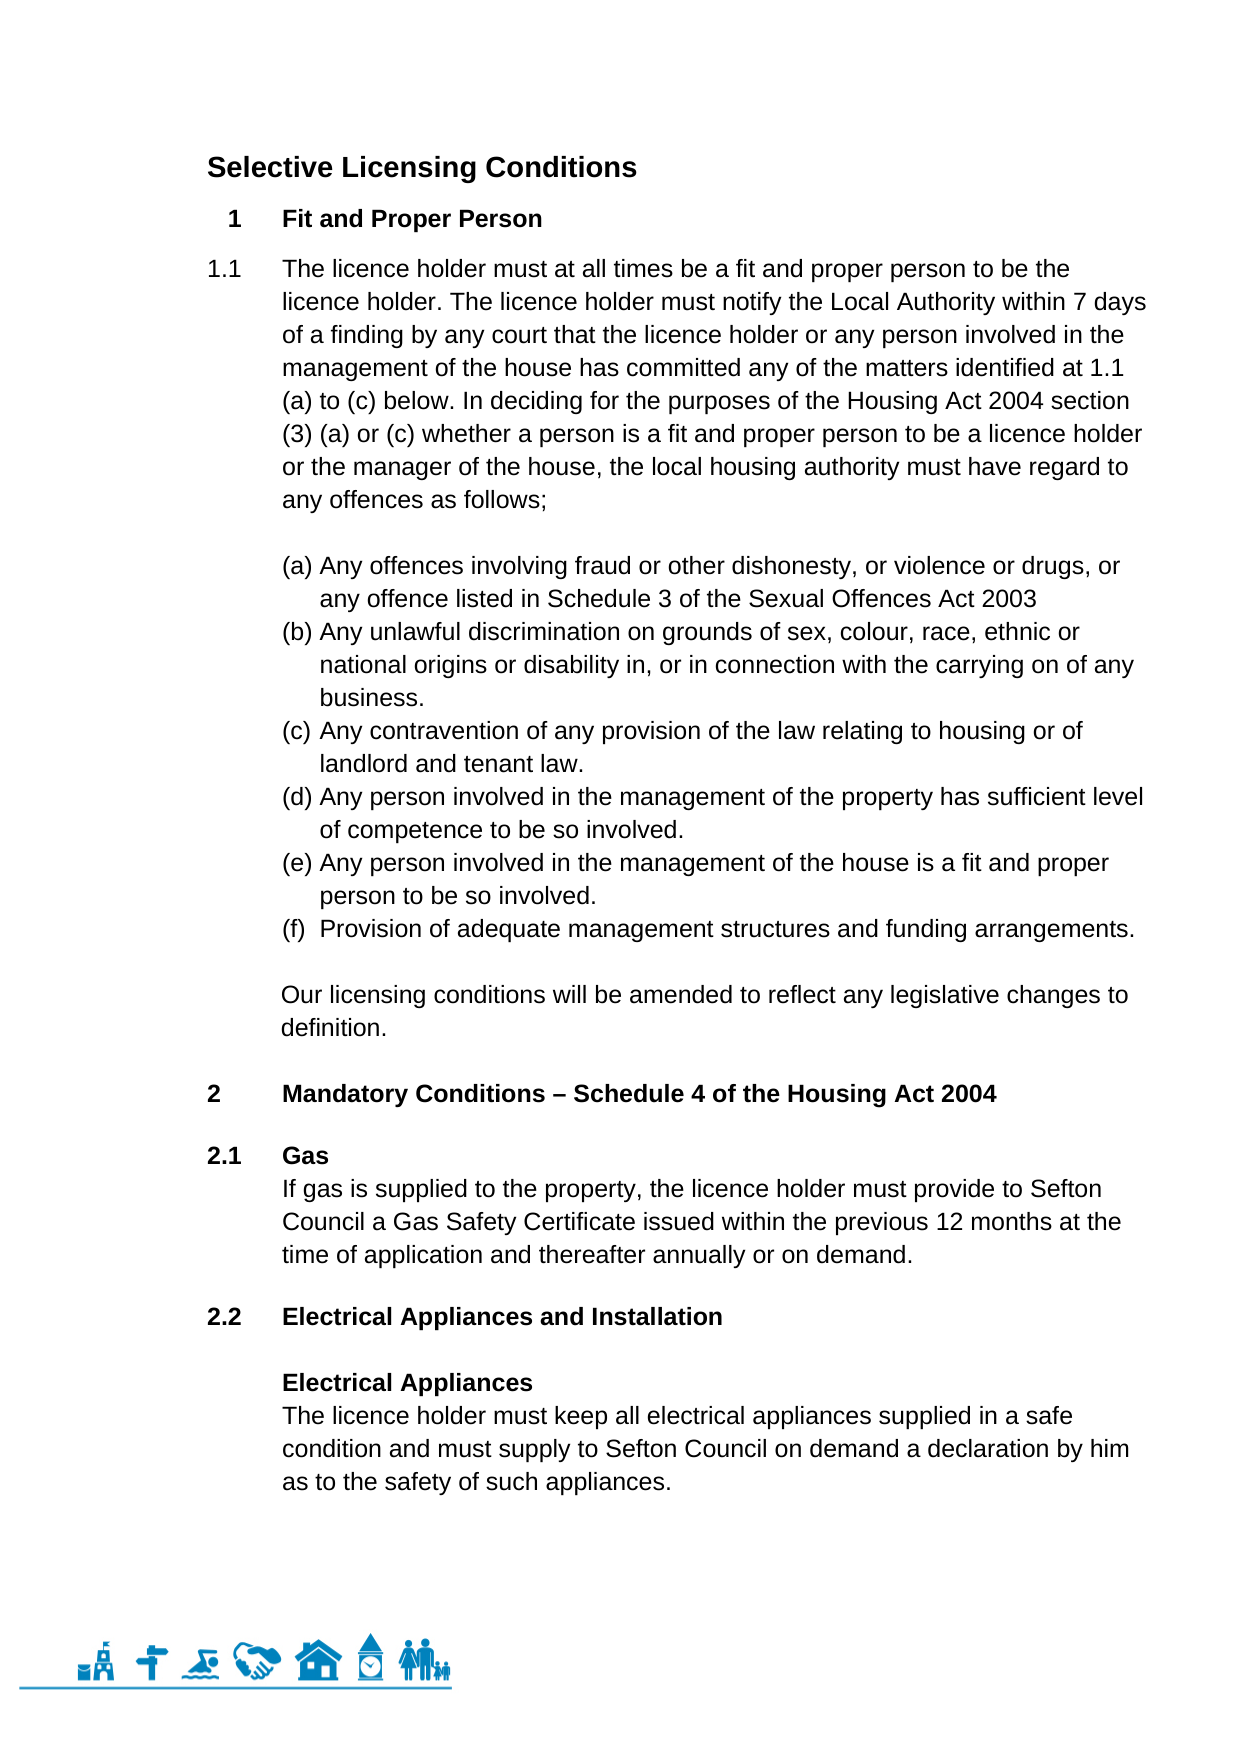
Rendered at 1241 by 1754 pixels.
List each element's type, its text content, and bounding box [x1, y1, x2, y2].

list Any offences involving fraud or other dishonesty, or violence or drugs, or any offence listed in Schedule 3 of the Sexual Offences Act 2003 [282, 551, 1152, 613]
picture [19, 1629, 1241, 1754]
text 1 Fit and Proper Person [207, 204, 1152, 233]
list Any contravention of any provision of the law relating to housing or of landlord and tenant law. [282, 716, 1152, 778]
list If gas is supplied to the property, the licence holder must provide to Sefton Council a Gas Safety Certificate issued within the previous 12 months at the time of application and thereafter annually or on demand. [282, 1174, 1152, 1269]
list Any person involved in the management of the property has sufficient level of competence to be so involved. [282, 782, 1152, 844]
list The licence holder must keep all electrical appliances supplied in a safe condition and must supply to Sefton Council on demand a declaration by him as to the safety of such appliances. [282, 1401, 1152, 1496]
list Any unlawful discrimination on grounds of sex, colour, race, ethnic or national origins or disability in, or in connection with the carrying on of any business. [282, 617, 1152, 712]
list Provision of adequate management structures and funding arrangements. [282, 914, 1152, 943]
list Our licensing conditions will be amended to reflect any legislative changes to definition. [281, 980, 1152, 1042]
list Gas [207, 1141, 1152, 1170]
list Any person involved in the management of the house is a fit and proper person to be so involved. [282, 848, 1152, 910]
text Selective Licensing Conditions [207, 150, 1152, 183]
list The licence holder must at all times be a fit and proper person to be the licence holder. The licence holder must notify the Local Authority within 7 days of a finding by any court that the licence holder or any person involved in the management of the house has committed any of the matters identified at 1.1 (a) to (c) below. In deciding for the purposes of the Housing Act 2004 section (3) (a) or (c) whether a person is a fit and proper person to be a licence holder or the manager of the house, the local housing authority must have regard to any offences as follows; [207, 254, 1152, 514]
list Electrical Appliances [282, 1368, 1152, 1397]
list Mandatory Conditions – Schedule 4 of the Housing Act 2004 [207, 1079, 1152, 1108]
list Electrical Appliances and Installation [207, 1302, 1152, 1331]
